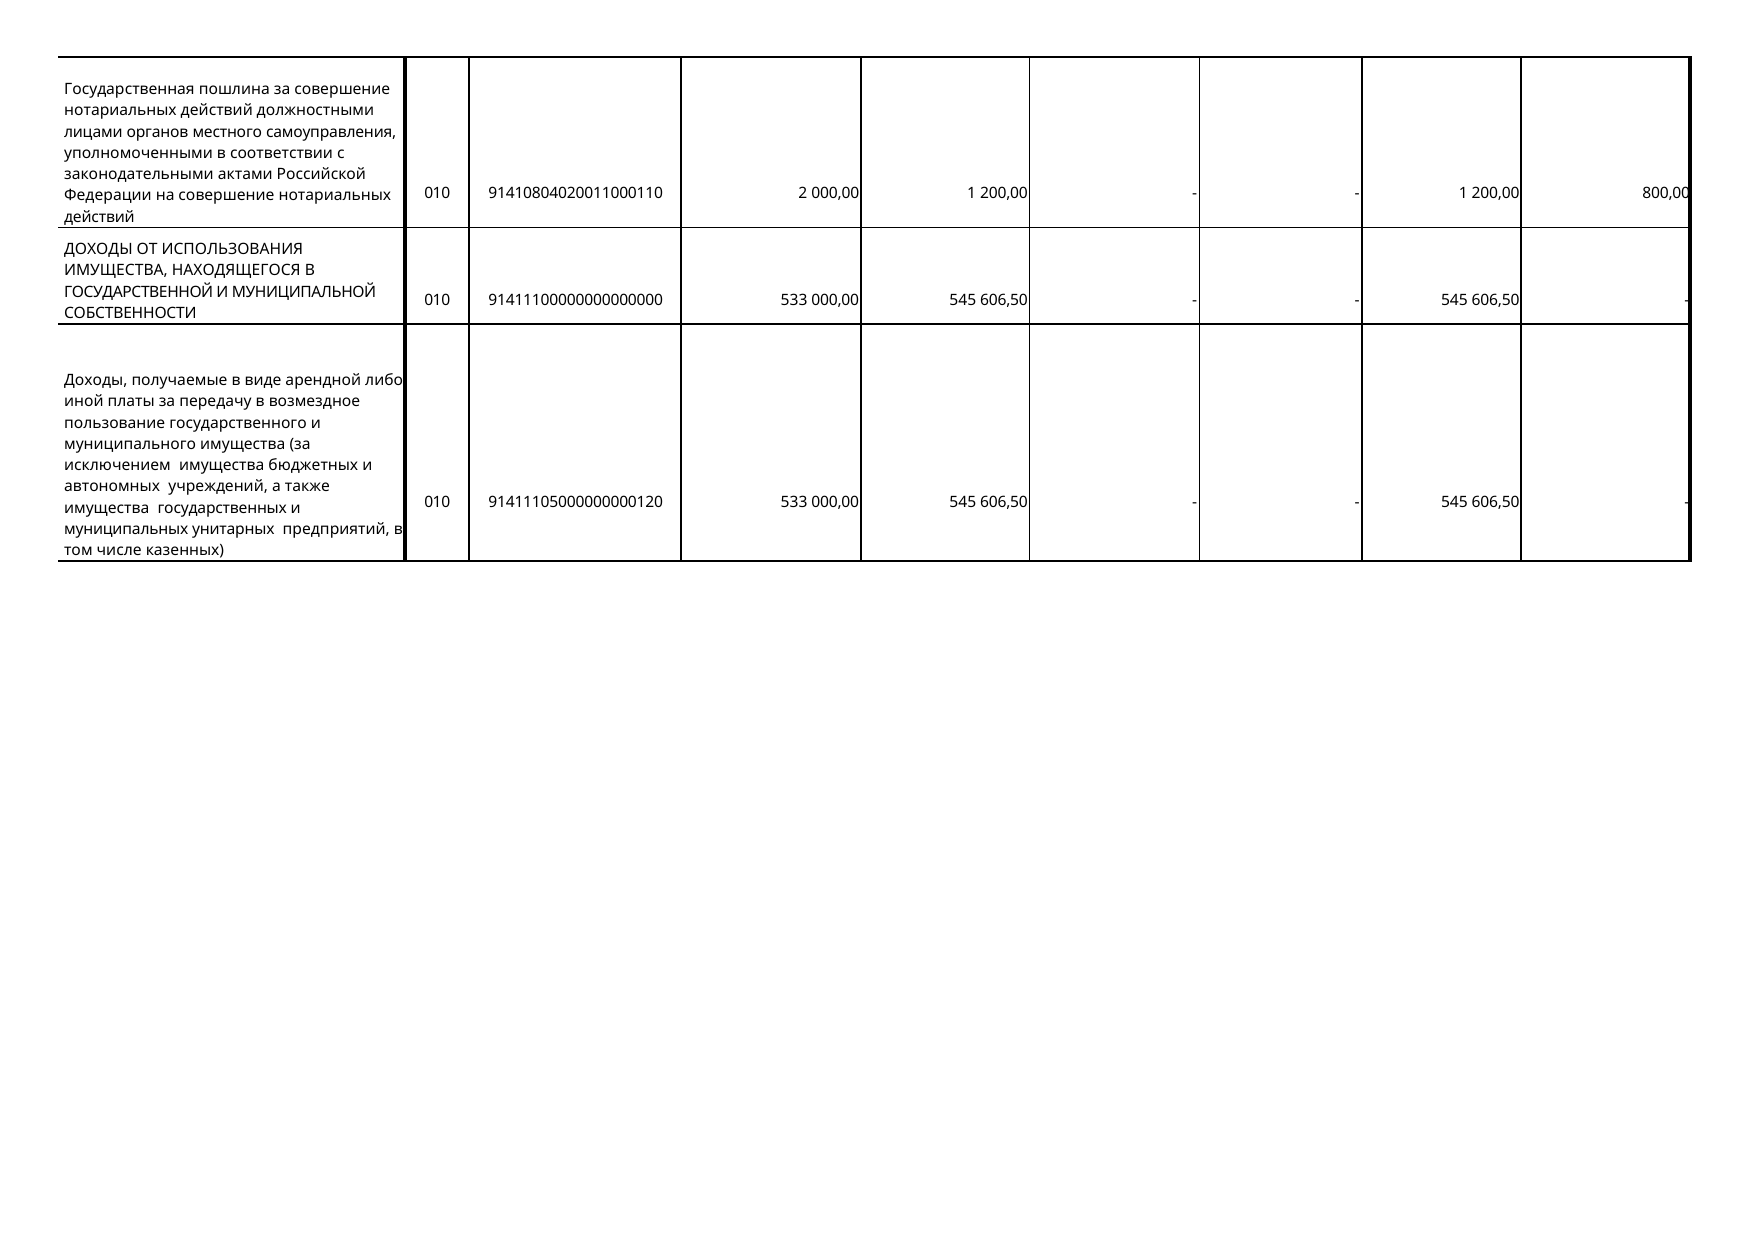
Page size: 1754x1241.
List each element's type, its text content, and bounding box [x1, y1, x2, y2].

table_cell 010 [407, 325, 468, 560]
table_cell 533 000,00 [682, 228, 860, 323]
table_cell 010 [407, 228, 468, 323]
table_cell 545 606,50 [1363, 325, 1520, 560]
table_cell 2 000,00 [682, 58, 860, 227]
table_cell 91411100000000000000 [470, 228, 680, 323]
table_cell 800,00 [1522, 58, 1688, 227]
table_cell ДОХОДЫ ОТ ИСПОЛЬЗОВАНИЯ ИМУЩЕСТВА, НАХОДЯЩЕГОСЯ В ГОСУДАРСТВЕННОЙ И МУНИЦИПАЛЬНОЙ СОБСТВЕННОСТИ [58, 228, 403, 323]
table_cell 545 606,50 [862, 228, 1029, 323]
table_cell 010 [407, 58, 468, 227]
table_cell 533 000,00 [682, 325, 860, 560]
table_cell 1 200,00 [1363, 58, 1520, 227]
table_cell 91410804020011000110 [470, 58, 680, 227]
table_cell 545 606,50 [862, 325, 1029, 560]
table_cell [58, 58, 403, 227]
table_cell 91411105000000000120 [470, 325, 680, 560]
table_cell - [1200, 325, 1361, 560]
table_cell - [1030, 58, 1199, 227]
table_cell - [1522, 228, 1688, 323]
table_cell - [1030, 228, 1199, 323]
table_cell Доходы, получаемые в виде арендной либо иной платы за передачу в возмездное пользование государственного и муниципального имущества (за исключением имущества бюджетных и автономных учреждений, а также имущества государственных и муниципальных унитарных предприятий, в том числе казенных) [58, 325, 403, 560]
table_cell - [1030, 325, 1199, 560]
table_cell - [1200, 228, 1361, 323]
table_cell 545 606,50 [1363, 228, 1520, 323]
table_cell - [1522, 325, 1688, 560]
table_cell - [1200, 58, 1361, 227]
table_cell 1 200,00 [862, 58, 1029, 227]
